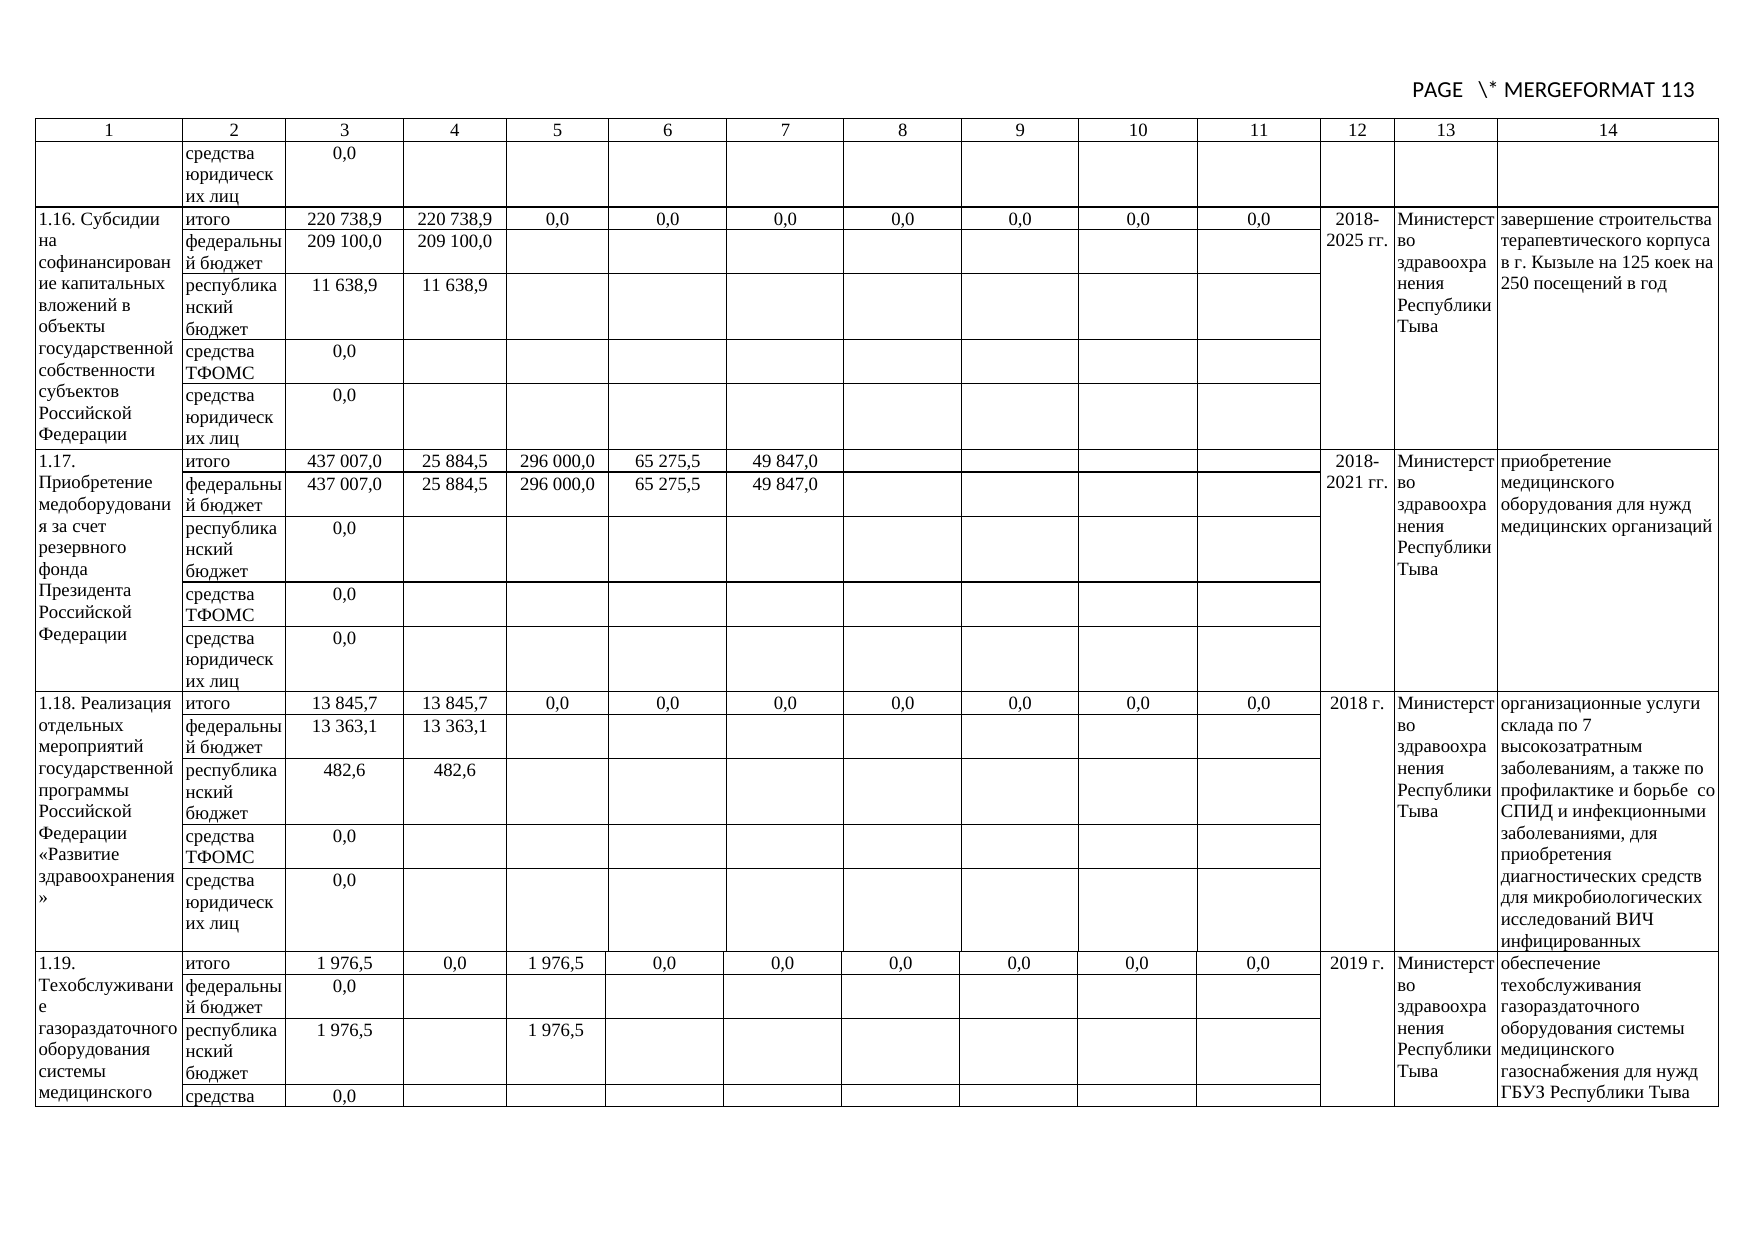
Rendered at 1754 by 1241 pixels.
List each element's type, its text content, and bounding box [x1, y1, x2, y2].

table_cell [507, 1085, 605, 1106]
table_cell [727, 869, 843, 951]
table_cell [727, 384, 843, 449]
table_cell 0,0 [286, 869, 403, 951]
table_cell [609, 869, 726, 951]
table_cell Министерство здравоохранения Республики Тыва [1395, 692, 1497, 951]
table_cell [727, 142, 843, 206]
table_cell [507, 869, 608, 951]
table_cell 0,0 [286, 340, 403, 383]
table_cell [507, 274, 608, 339]
table_header 14 [1498, 119, 1718, 141]
table_cell [1079, 869, 1197, 951]
table_cell [609, 384, 726, 449]
table_cell средства юридических лиц [183, 627, 285, 691]
table_cell [727, 517, 843, 581]
table_cell [1198, 517, 1320, 581]
table_cell [609, 230, 726, 273]
table_header 10 [1079, 119, 1197, 141]
table_cell республиканский бюджет [183, 517, 285, 581]
table_cell 1 976,5 [507, 1019, 605, 1083]
table_cell 1.16. Субсидии на софинансирование капитальных вложений в объекты государственной собственности субъектов Российской Федерации [36, 208, 182, 449]
table_cell [844, 142, 961, 206]
table_cell [727, 759, 843, 824]
table_cell [727, 340, 843, 383]
table_cell 0,0 [727, 208, 843, 229]
table_cell 296 000,0 [507, 450, 608, 471]
table_cell 437 007,0 [286, 450, 403, 471]
table_cell [727, 583, 843, 626]
table_cell 0,0 [962, 208, 1078, 229]
table_cell приобретение медицинского оборудования для нужд медицинских организаций [1498, 450, 1718, 691]
table_cell [962, 759, 1078, 824]
table_cell [1198, 583, 1320, 626]
table_cell 482,6 [404, 759, 506, 824]
table_cell [1198, 142, 1320, 206]
table_cell завершение строительства терапевтического корпуса в г. Кызыле на 125 коек на 250 посещений в год [1498, 208, 1718, 449]
table_cell [844, 627, 961, 691]
table_cell 0,0 [507, 692, 608, 714]
table_cell [1079, 627, 1197, 691]
table_cell обеспечение техобслуживания газораздаточного оборудования системы медицинского газоснабжения для нужд ГБУЗ Республики Тыва «Перинатальный центр Республики Тыва» [1498, 952, 1718, 1106]
table_cell [609, 583, 726, 626]
table_cell 0,0 [404, 952, 506, 974]
table_cell [1079, 230, 1197, 273]
table_cell [962, 274, 1078, 339]
table_cell [844, 450, 961, 471]
table_cell [404, 1085, 506, 1106]
table_cell 2018 г. [1321, 692, 1394, 951]
table_cell [962, 230, 1078, 273]
table_header 7 [727, 119, 843, 141]
table_cell [507, 825, 608, 868]
table_cell [404, 975, 506, 1018]
table_cell [1198, 274, 1320, 339]
table_cell [404, 869, 506, 951]
table_cell [1078, 1085, 1196, 1106]
table_cell [404, 517, 506, 581]
table_header 9 [962, 119, 1078, 141]
table_cell [609, 759, 726, 824]
table_cell [404, 142, 506, 206]
table_cell 0,0 [1197, 952, 1320, 974]
table_cell Министерство здравоохранения Республики Тыва [1395, 450, 1497, 691]
table_cell 0,0 [507, 208, 608, 229]
table_cell 0,0 [1079, 208, 1197, 229]
table_cell [1198, 473, 1320, 516]
table_cell [844, 473, 961, 516]
table_cell [727, 230, 843, 273]
table_cell 0,0 [286, 1085, 403, 1106]
table_cell [727, 274, 843, 339]
table_cell 0,0 [286, 825, 403, 868]
table_header 5 [507, 119, 608, 141]
table_header 8 [844, 119, 961, 141]
table_cell [609, 715, 726, 758]
table_cell итого [183, 692, 285, 714]
table_cell [1198, 230, 1320, 273]
table_cell [609, 142, 726, 206]
table_cell 0,0 [1078, 952, 1196, 974]
table_cell 0,0 [286, 583, 403, 626]
table_cell [1197, 1019, 1320, 1083]
table_header 2 [183, 119, 285, 141]
table_cell 11 638,9 [404, 274, 506, 339]
table_cell [727, 825, 843, 868]
table_cell 0,0 [609, 692, 726, 714]
table_cell [1198, 340, 1320, 383]
table_cell [507, 340, 608, 383]
table_cell 1 976,5 [507, 952, 605, 974]
table_cell средства юридических лиц [183, 384, 285, 449]
table_cell итого [183, 952, 285, 974]
table_cell [404, 1019, 506, 1083]
table_cell средства юридических лиц [183, 142, 285, 206]
table_cell [404, 384, 506, 449]
table_cell республиканский бюджет [183, 274, 285, 339]
table_cell 437 007,0 [286, 473, 403, 516]
table_cell [844, 384, 961, 449]
table_cell 2018-2021 гг. [1321, 450, 1394, 691]
table_header 4 [404, 119, 506, 141]
table_cell [724, 1085, 841, 1106]
table_cell [404, 340, 506, 383]
table_cell 0,0 [844, 692, 961, 714]
table_cell [507, 975, 605, 1018]
table_cell [1198, 825, 1320, 868]
table_header 6 [609, 119, 726, 141]
table_cell федеральный бюджет [183, 230, 285, 273]
table_cell средства ТФОМС [183, 825, 285, 868]
table_cell [1079, 340, 1197, 383]
table_cell 0,0 [1198, 692, 1320, 714]
table_cell [1079, 142, 1197, 206]
table_cell итого [183, 208, 285, 229]
table_cell [507, 627, 608, 691]
table_cell [1197, 1085, 1320, 1106]
table_header 13 [1395, 119, 1497, 141]
table_cell [844, 715, 961, 758]
table_cell 0,0 [962, 692, 1078, 714]
table_cell [609, 825, 726, 868]
table_cell 1 976,5 [286, 952, 403, 974]
table_cell [962, 142, 1078, 206]
table_cell 0,0 [842, 952, 959, 974]
table_cell [606, 1019, 723, 1083]
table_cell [1395, 952, 1497, 1106]
table_cell [962, 384, 1078, 449]
table_cell 2018-2025 гг. [1321, 208, 1394, 449]
table_cell 2019 г. [1321, 952, 1394, 1106]
table_cell средства ТФОМС [183, 1085, 285, 1106]
table_cell 25 884,5 [404, 450, 506, 471]
table_cell 220 738,9 [404, 208, 506, 229]
table_cell [404, 627, 506, 691]
table_cell [960, 1085, 1077, 1106]
table_cell [404, 583, 506, 626]
table_cell 0,0 [286, 627, 403, 691]
table_cell 65 275,5 [609, 473, 726, 516]
table_cell [842, 1019, 959, 1083]
table_cell [1197, 975, 1320, 1018]
table_cell [844, 825, 961, 868]
table_cell [1079, 759, 1197, 824]
table_cell [844, 230, 961, 273]
table_cell 0,0 [1198, 208, 1320, 229]
table_cell средства ТФОМС [183, 340, 285, 383]
table_cell 296 000,0 [507, 473, 608, 516]
table_cell [1198, 715, 1320, 758]
table_cell [962, 627, 1078, 691]
table_cell 25 884,5 [404, 473, 506, 516]
table_cell республиканский бюджет [183, 1019, 285, 1083]
table_cell [842, 975, 959, 1018]
table_cell 13 845,7 [286, 692, 403, 714]
table_cell [404, 825, 506, 868]
table_cell 0,0 [844, 208, 961, 229]
table_cell 11 638,9 [286, 274, 403, 339]
table_cell республиканский бюджет [183, 759, 285, 824]
table_cell [962, 450, 1078, 471]
table_cell 220 738,9 [286, 208, 403, 229]
table_cell 0,0 [286, 975, 403, 1018]
table_cell [507, 583, 608, 626]
table_cell [844, 340, 961, 383]
table_cell 13 363,1 [404, 715, 506, 758]
table_cell [1079, 384, 1197, 449]
table_cell [507, 517, 608, 581]
table_cell [1079, 517, 1197, 581]
table_cell 49 847,0 [727, 450, 843, 471]
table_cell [1395, 208, 1497, 449]
table_cell [1078, 1019, 1196, 1083]
table_cell 0,0 [727, 692, 843, 714]
table_cell 1.18. Реализация отдельных мероприятий государственной программы Российской Федерации «Развитие здравоохранения» [36, 692, 182, 951]
table_cell [1079, 715, 1197, 758]
table_cell [1079, 450, 1197, 471]
table_header 1 [36, 119, 182, 141]
table_cell 13 845,7 [404, 692, 506, 714]
table_header 3 [286, 119, 403, 141]
table_cell [962, 715, 1078, 758]
table_cell 0,0 [609, 208, 726, 229]
table_cell [962, 473, 1078, 516]
table_cell [507, 384, 608, 449]
table_cell [727, 627, 843, 691]
table_cell федеральный бюджет [183, 715, 285, 758]
table_cell 209 100,0 [404, 230, 506, 273]
table_cell 0,0 [286, 384, 403, 449]
table_cell 0,0 [286, 517, 403, 581]
table_cell федеральный бюджет [183, 473, 285, 516]
table_cell [609, 517, 726, 581]
table_cell [1078, 975, 1196, 1018]
table_cell [960, 975, 1077, 1018]
table_cell [842, 1085, 959, 1106]
table_cell 1.17. Приобретение медоборудования за счет резервного фонда Президента Российской Федерации [36, 450, 182, 691]
table_cell 209 100,0 [286, 230, 403, 273]
table_cell итого [183, 450, 285, 471]
table_cell 0,0 [960, 952, 1077, 974]
table_cell [1198, 384, 1320, 449]
table_cell [1198, 759, 1320, 824]
table_cell 49 847,0 [727, 473, 843, 516]
table_cell [507, 759, 608, 824]
table_cell [844, 274, 961, 339]
table_cell [844, 869, 961, 951]
table_cell [1198, 450, 1320, 471]
table_cell 0,0 [286, 142, 403, 206]
table_cell [962, 869, 1078, 951]
table_cell [960, 1019, 1077, 1083]
table_cell [609, 340, 726, 383]
table_header 12 [1321, 119, 1394, 141]
table_cell [844, 583, 961, 626]
table_header 11 [1198, 119, 1320, 141]
table_cell [962, 583, 1078, 626]
table_cell [1079, 583, 1197, 626]
table_cell [1079, 825, 1197, 868]
table_cell [962, 825, 1078, 868]
table_cell 0,0 [1079, 692, 1197, 714]
table_cell федеральный бюджет [183, 975, 285, 1018]
table_cell 0,0 [606, 952, 723, 974]
table_cell 1.19. Техобслуживание газораздаточного оборудования системы медицинского газоснабжения [36, 952, 182, 1106]
table_cell [606, 1085, 723, 1106]
table_cell организационные услуги склада по 7 высокозатратным заболеваниям, а также по профилактике и борьбе со СПИД и инфекционными заболеваниями, для приобретения диагностических средств для микробиологических исследований ВИЧ инфицированных [1498, 692, 1718, 951]
table_cell [1198, 869, 1320, 951]
table_cell [844, 517, 961, 581]
table_cell [609, 627, 726, 691]
table_cell [1079, 274, 1197, 339]
table_cell [724, 975, 841, 1018]
table_cell [844, 759, 961, 824]
table_cell [1079, 473, 1197, 516]
table_cell [507, 715, 608, 758]
table_cell средства юридических лиц [183, 869, 285, 951]
table_cell [962, 340, 1078, 383]
table_cell [962, 517, 1078, 581]
table_cell 13 363,1 [286, 715, 403, 758]
table_cell [507, 230, 608, 273]
table_cell 0,0 [724, 952, 841, 974]
table_cell 482,6 [286, 759, 403, 824]
table_cell [609, 274, 726, 339]
table_cell 65 275,5 [609, 450, 726, 471]
table_cell [507, 142, 608, 206]
table_cell 1 976,5 [286, 1019, 403, 1083]
table_cell [606, 975, 723, 1018]
table_cell средства ТФОМС [183, 583, 285, 626]
table_cell [727, 715, 843, 758]
table_cell [724, 1019, 841, 1083]
table_cell [1198, 627, 1320, 691]
